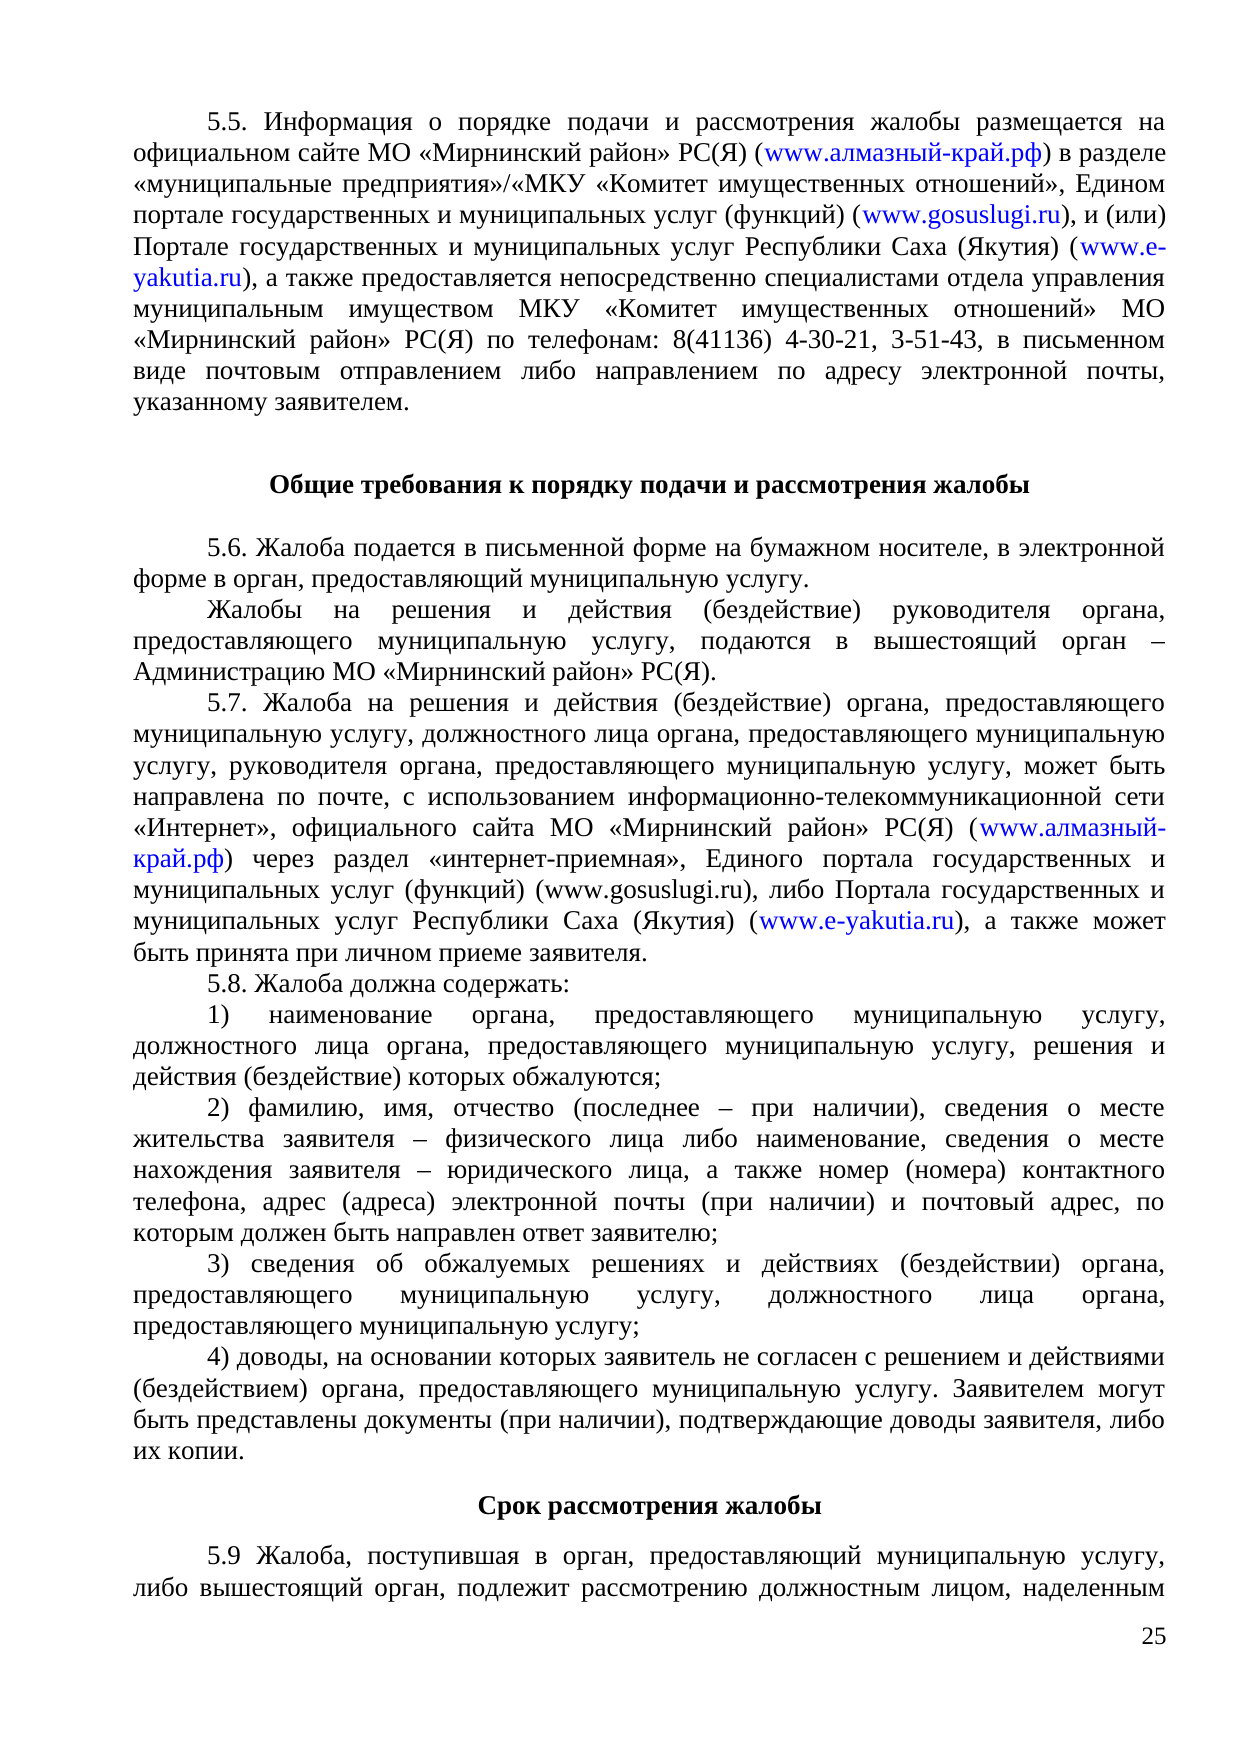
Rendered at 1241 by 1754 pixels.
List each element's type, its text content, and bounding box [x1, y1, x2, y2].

text Срок рассмотрения жалобы [133, 1489, 1166, 1520]
text Жалобы на решения и действия (бездействие) руководителя органа, предоставляющего муниципальную услугу, подаются в вышестоящий орган – Администрацию МО «Мирнинский район» РС(Я). [133, 593, 1166, 686]
text 4) доводы, на основании которых заявитель не согласен с решением и действиями (бездействием) органа, предоставляющего муниципальную услугу. Заявителем могут быть представлены документы (при наличии), подтверждающие доводы заявителя, либо их копии. [133, 1341, 1166, 1465]
text 5.6. Жалоба подается в письменной форме на бумажном носителе, в электронной форме в орган, предоставляющий муниципальную услугу. [133, 531, 1166, 593]
text 3) сведения об обжалуемых решениях и действиях (бездействии) органа, предоставляющего муниципальную услугу, должностного лица органа, предоставляющего муниципальную услугу; [133, 1247, 1166, 1341]
text 5.5. Информация о порядке подачи и рассмотрения жалобы размещается на официальном сайте МО «Мирнинский район» РС(Я) (www.алмазный-край.рф) в разделе «муниципальные предприятия»/«МКУ «Комитет имущественных отношений», Едином портале государственных и муниципальных услуг (функций) (www.gosuslugi.ru), и (или) Портале государственных и муниципальных услуг Республики Саха (Якутия) (www.e-yakutia.ru), а также предоставляется непосредственно специалистами отдела управления муниципальным имуществом МКУ «Комитет имущественных отношений» МО «Мирнинский район» РС(Я) по телефонам: 8(41136) 4-30-21, 3-51-43, в письменном виде почтовым отправлением либо направлением по адресу электронной почты, указанному заявителем. [133, 105, 1166, 416]
text Общие требования к порядку подачи и рассмотрения жалобы [133, 468, 1166, 499]
text 5.7. Жалоба на решения и действия (бездействие) органа, предоставляющего муниципальную услугу, должностного лица органа, предоставляющего муниципальную услугу, руководителя органа, предоставляющего муниципальную услугу, может быть направлена по почте, с использованием информационно-телекоммуникационной сети «Интернет», официального сайта МО «Мирнинский район» РС(Я) (www.алмазный-край.рф) через раздел «интернет-приемная», Единого портала государственных и муниципальных услуг (функций) (www.gosuslugi.ru), либо Портала государственных и муниципальных услуг Республики Саха (Якутия) (www.e-yakutia.ru), а также может быть принята при личном приеме заявителя. [133, 686, 1166, 967]
text 2) фамилию, имя, отчество (последнее – при наличии), сведения о месте жительства заявителя – физического лица либо наименование, сведения о месте нахождения заявителя – юридического лица, а также номер (номера) контактного телефона, адрес (адреса) электронной почты (при наличии) и почтовый адрес, по которым должен быть направлен ответ заявителю; [133, 1091, 1166, 1247]
text 1) наименование органа, предоставляющего муниципальную услугу, должностного лица органа, предоставляющего муниципальную услугу, решения и действия (бездействие) которых обжалуются; [133, 998, 1166, 1091]
text 5.8. Жалоба должна содержать: [133, 967, 1166, 998]
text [133, 1539, 1166, 1602]
